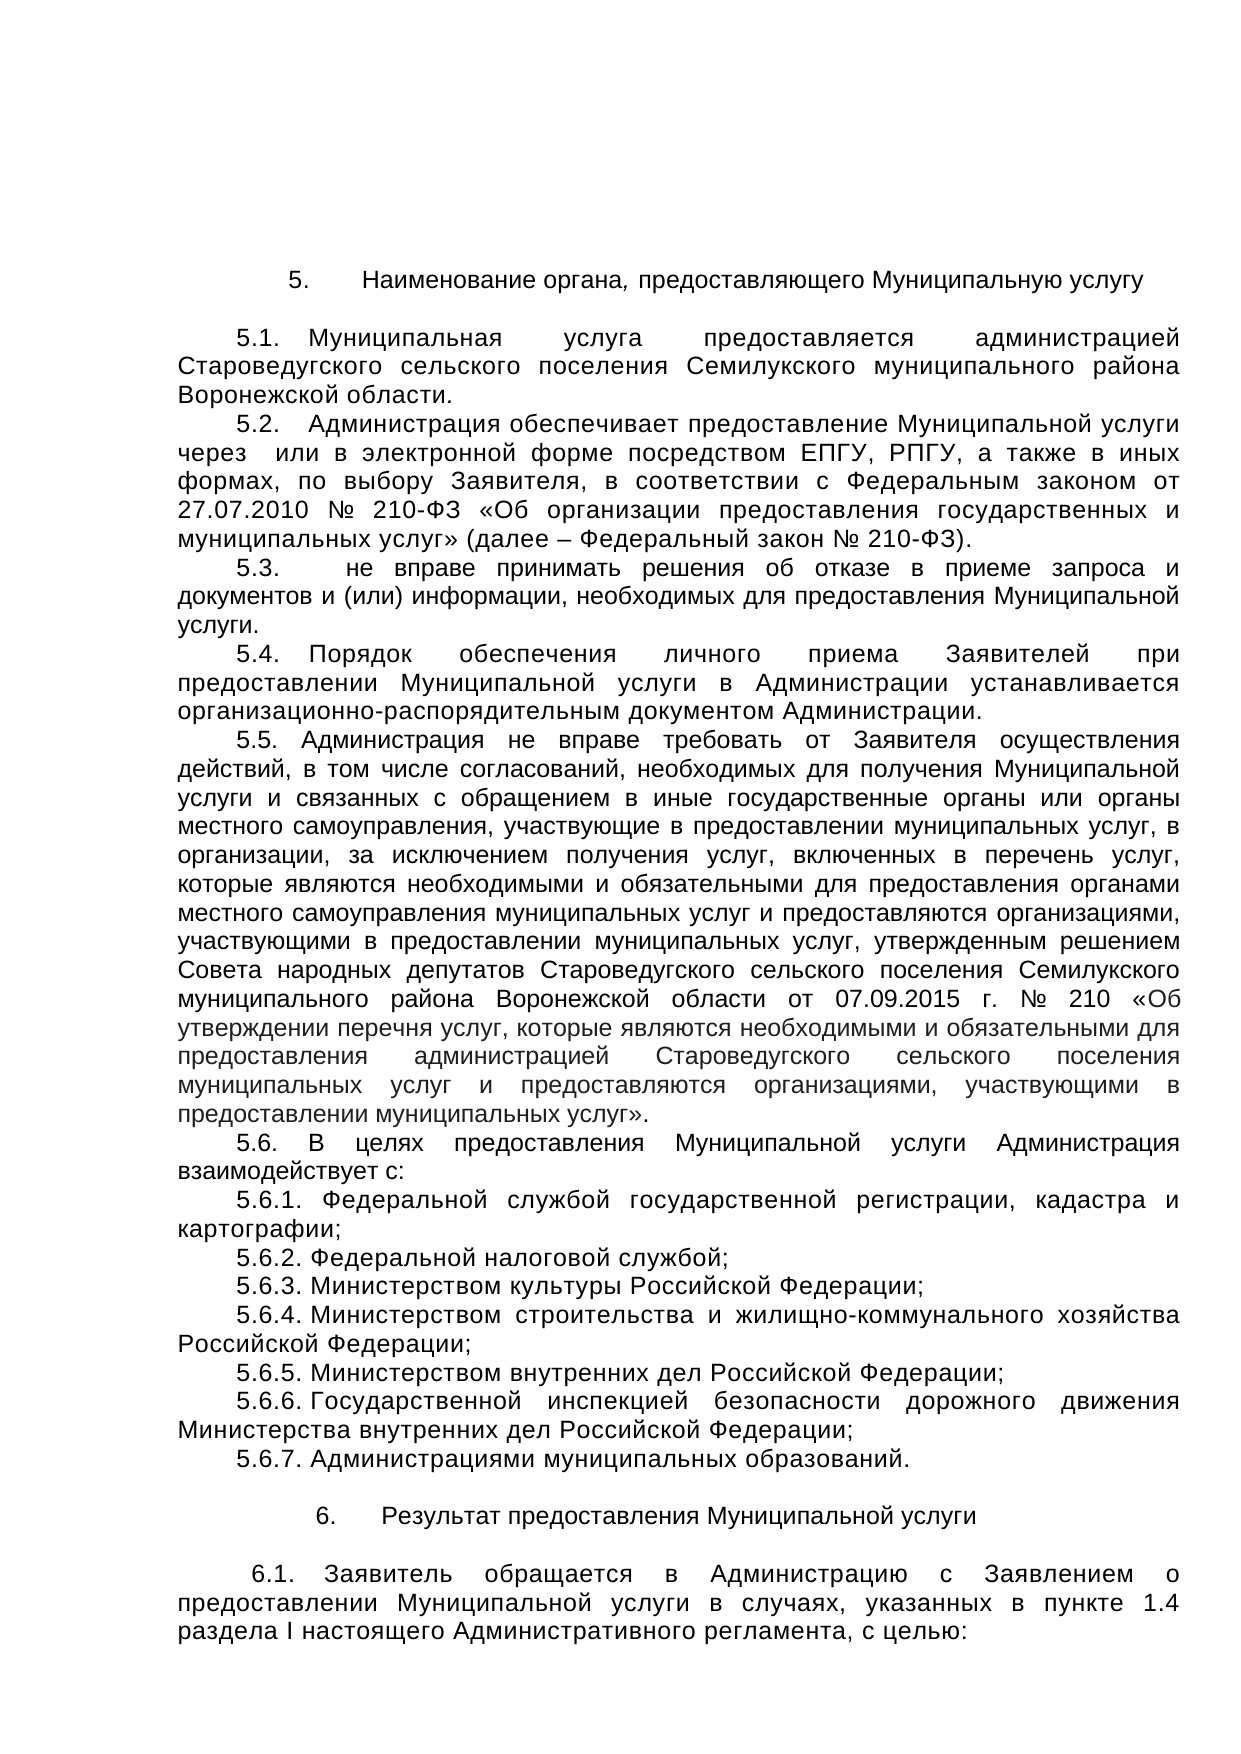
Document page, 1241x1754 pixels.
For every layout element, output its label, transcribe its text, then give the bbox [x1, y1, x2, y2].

list Порядок обеспечения личного приема Заявителей при предоставлении Муниципальной услуги в Администрации устанавливается организационно-распорядительным документом Администрации. [177, 639, 1181, 725]
list Федеральной налоговой службой; [177, 1242, 1181, 1271]
text 5.5. Администрация не вправе требовать от Заявителя осуществления действий, в том числе согласований, необходимых для получения Муниципальной услуги и связанных с обращением в иные государственные органы или органы местного самоуправления, участвующие в предоставлении муниципальных услуг, в организации, за исключением получения услуг, включенных в перечень услуг, которые являются необходимыми и обязательными для предоставления органами местного самоуправления муниципальных услуг и предоставляются организациями, участвующими в предоставлении муниципальных услуг, утвержденным решением Совета народных депутатов Староведугского сельского поселения Семилукского муниципального района Воронежской области от 07.09.2015 г. № 210 «Об утверждении перечня услуг, которые являются необходимыми и обязательными для предоставления администрацией Староведугского сельского поселения муниципальных услуг и предоставляются организациями, участвующими в предоставлении муниципальных услуг». [177, 725, 1181, 1127]
list Министерством строительства и жилищно-коммунального хозяйства Российской Федерации; [177, 1300, 1181, 1357]
list Министерством внутренних дел Российской Федерации; [177, 1357, 1181, 1386]
list Муниципальная услуга предоставляется администрацией Староведугского сельского поселения Семилукского муниципального района Воронежской области. [177, 322, 1181, 409]
list Заявитель обращается в Администрацию с Заявлением о предоставлении Муниципальной услуги в случаях, указанных в пункте 1.4 раздела I настоящего Административного регламента, с целью: [177, 1559, 1181, 1645]
list Администрациями муниципальных образований. [177, 1444, 1181, 1472]
list Результат предоставления Муниципальной услуги [112, 1501, 1181, 1530]
text 5.6.1. Федеральной службой государственной регистрации, кадастра и картографии; [177, 1185, 1181, 1242]
list Администрация обеспечивает предоставление Муниципальной услуги через или в электронной форме посредством ЕПГУ, РПГУ, а также в иных формах, по выбору Заявителя, в соответствии с Федеральным законом от 27.07.2010 № 210-ФЗ «Об организации предоставления государственных и муниципальных услуг» (далее – Федеральный закон № 210-ФЗ). [177, 409, 1181, 552]
text 5.6. В целях предоставления Муниципальной услуги Администрация взаимодействует с: [177, 1127, 1181, 1185]
list не вправе принимать решения об отказе в приеме запроса и документов и (или) информации, необходимых для предоставления Муниципальной услуги. [177, 552, 1181, 639]
list Министерством культуры Российской Федерации; [177, 1271, 1181, 1300]
list Государственной инспекцией безопасности дорожного движения Министерства внутренних дел Российской Федерации; [177, 1386, 1181, 1444]
list Наименование органа, предоставляющего Муниципальную услугу [177, 265, 1181, 294]
